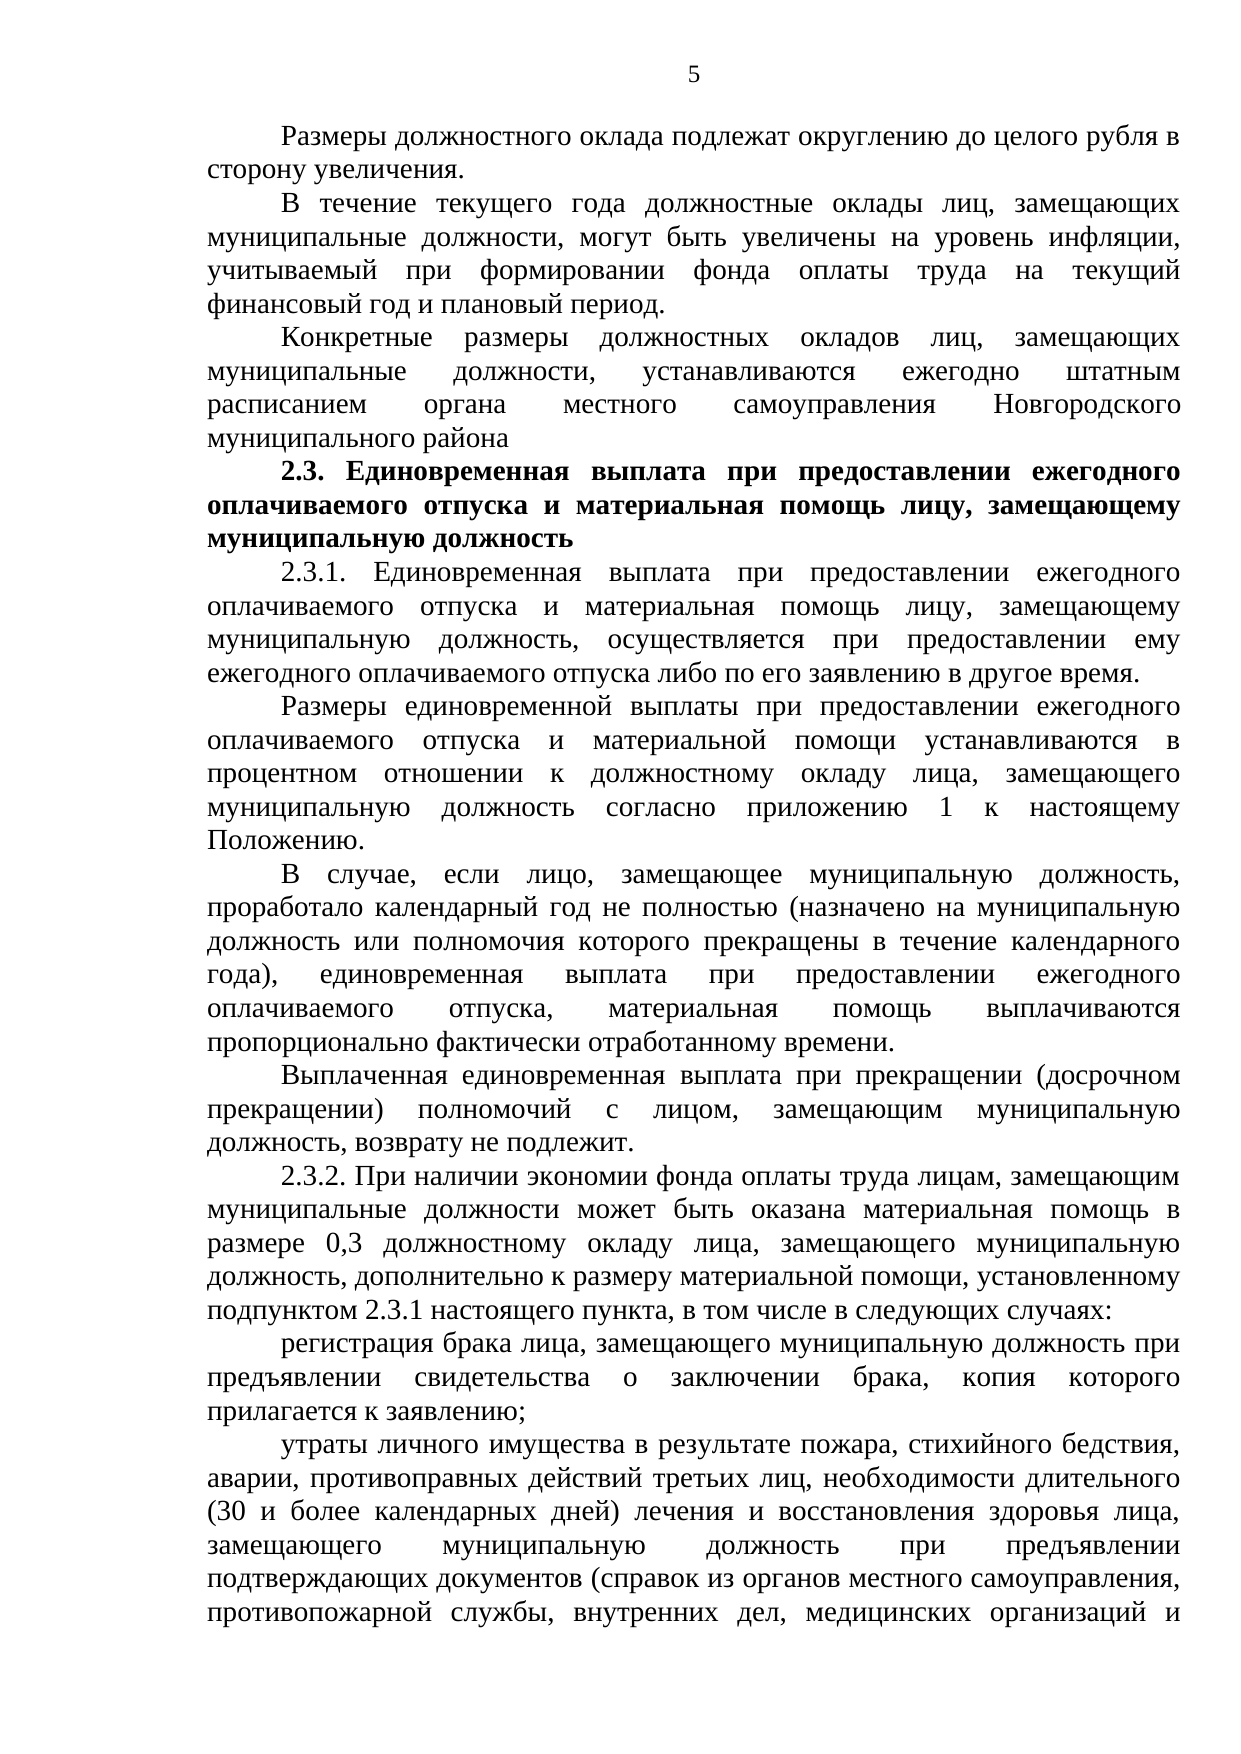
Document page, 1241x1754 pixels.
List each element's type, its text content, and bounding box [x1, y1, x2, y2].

text 2.3. Единовременная выплата при предоставлении ежегодного оплачиваемого отпуска и материальная помощь лицу, замещающему муниципальную должность [207, 453, 1181, 554]
text Выплаченная единовременная выплата при прекращении (досрочном прекращении) полномочий с лицом, замещающим муниципальную должность, возврату не подлежит. [207, 1057, 1181, 1158]
text Конкретные размеры должностных окладов лиц, замещающих муниципальные должности, устанавливаются ежегодно штатным расписанием органа местного самоуправления Новгородского муниципального района [207, 319, 1181, 453]
text Размеры должностного оклада подлежат округлению до целого рубля в сторону увеличения. [207, 118, 1181, 185]
text В случае, если лицо, замещающее муниципальную должность, проработало календарный год не полностью (назначено на муниципальную должность или полномочия которого прекращены в течение календарного года), единовременная выплата при предоставлении ежегодного оплачиваемого отпуска, материальная помощь выплачиваются пропорционально фактически отработанному времени. [207, 856, 1181, 1057]
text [207, 1426, 1181, 1627]
text 2.3.1. Единовременная выплата при предоставлении ежегодного оплачиваемого отпуска и материальная помощь лицу, замещающему муниципальную должность, осуществляется при предоставлении ему ежегодного оплачиваемого отпуска либо по его заявлению в другое время. [207, 554, 1181, 688]
text Размеры единовременной выплаты при предоставлении ежегодного оплачиваемого отпуска и материальной помощи устанавливаются в процентном отношении к должностному окладу лица, замещающего муниципальную должность согласно приложению 1 к настоящему Положению. [207, 688, 1181, 856]
text В течение текущего года должностные оклады лиц, замещающих муниципальные должности, могут быть увеличены на уровень инфляции, учитываемый при формировании фонда оплаты труда на текущий финансовый год и плановый период. [207, 185, 1181, 319]
text регистрация брака лица, замещающего муниципальную должность при предъявлении свидетельства о заключении брака, копия которого прилагается к заявлению; [207, 1326, 1181, 1426]
text 2.3.2. При наличии экономии фонда оплаты труда лицам, замещающим муниципальные должности может быть оказана материальная помощь в размере 0,3 должностному окладу лица, замещающего муниципальную должность, дополнительно к размеру материальной помощи, установленному подпунктом 2.3.1 настоящего пункта, в том числе в следующих случаях: [207, 1158, 1181, 1326]
